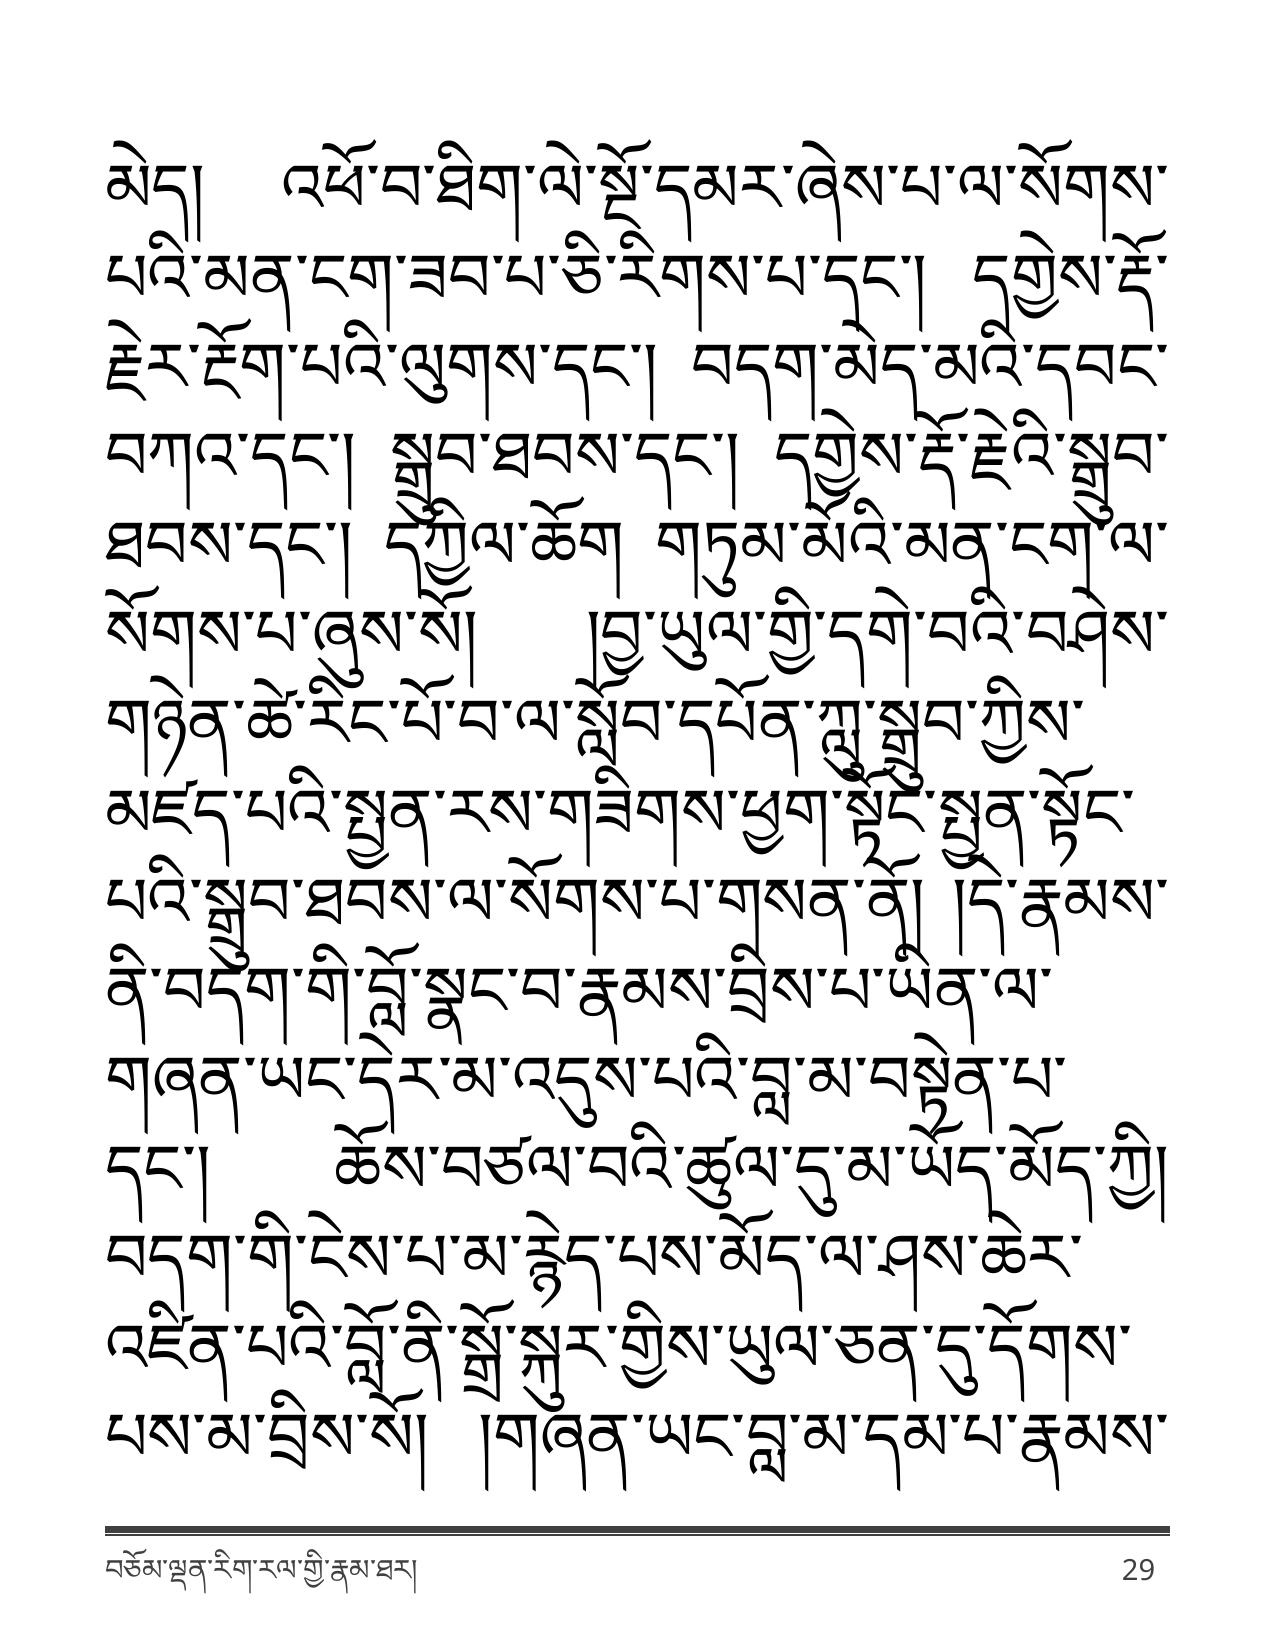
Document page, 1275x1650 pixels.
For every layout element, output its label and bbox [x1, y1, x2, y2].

text [105, 150, 1170, 1476]
